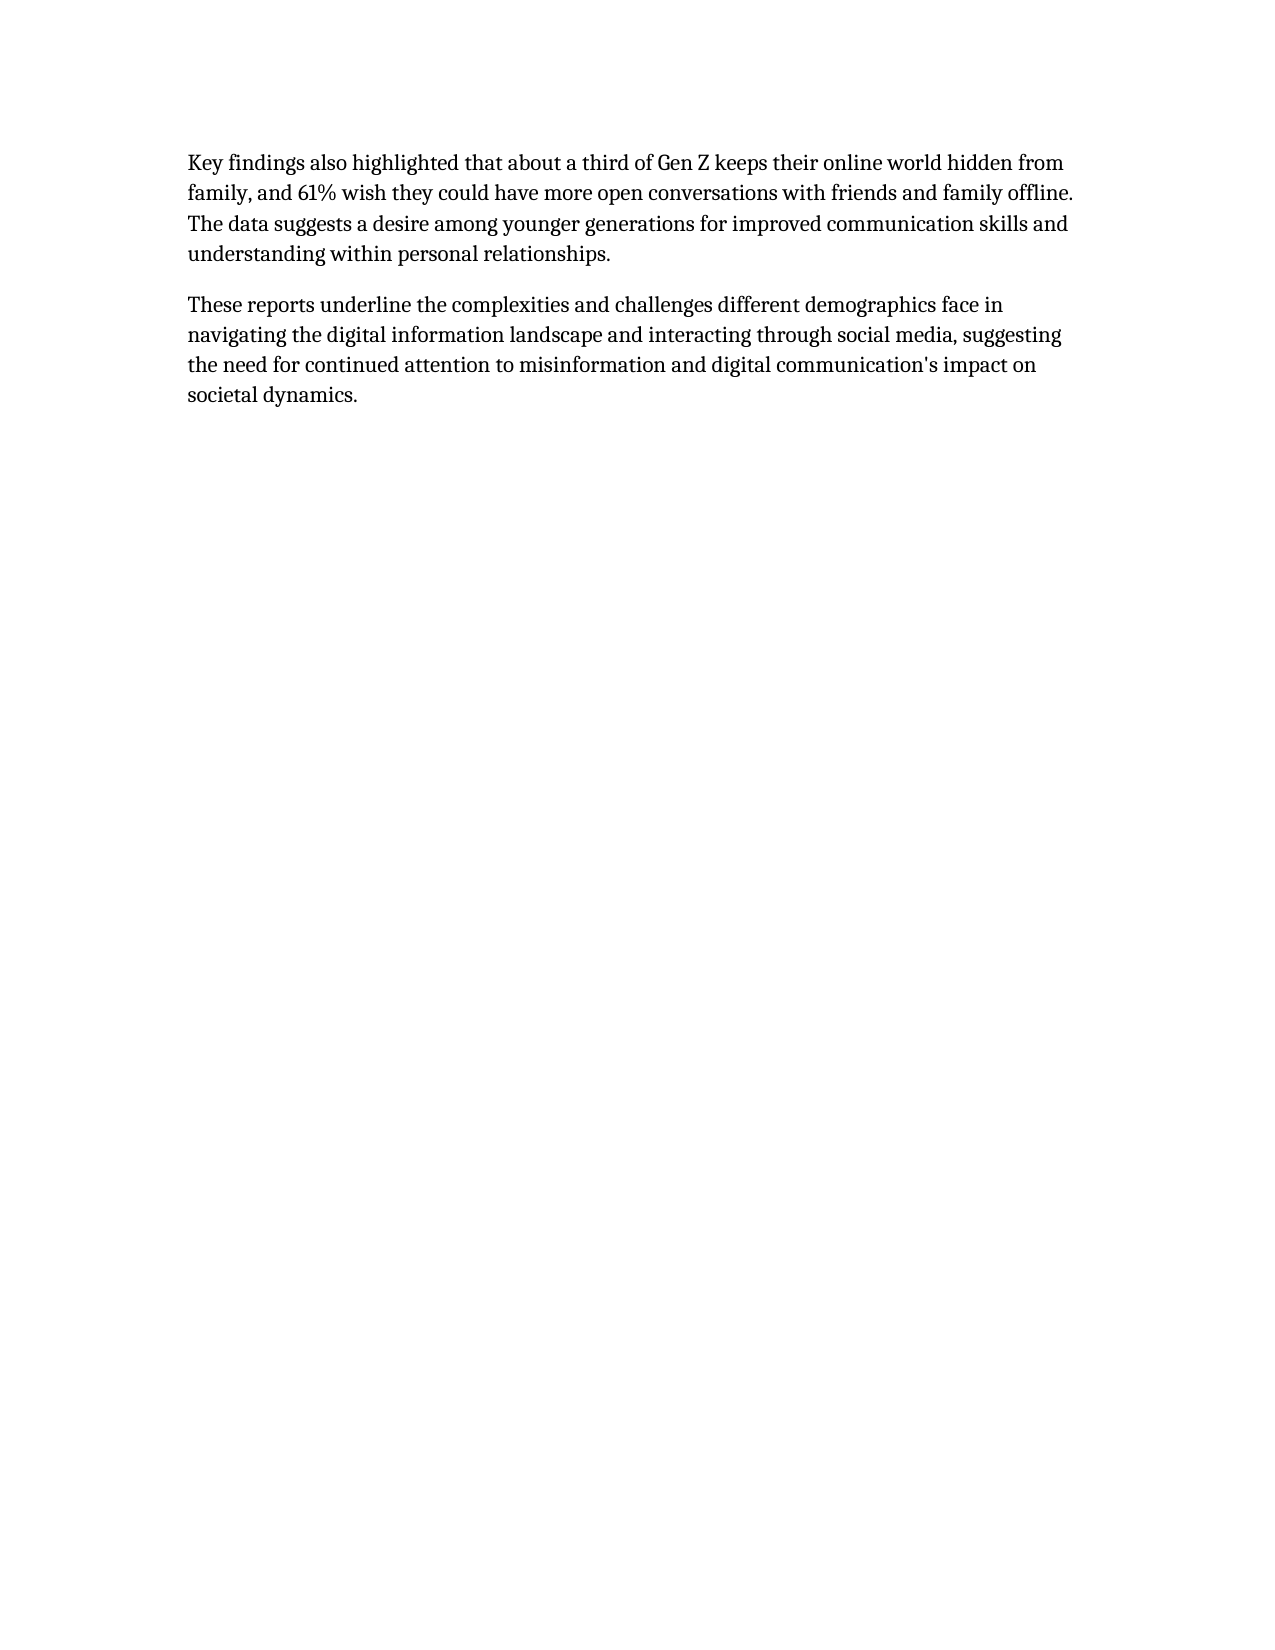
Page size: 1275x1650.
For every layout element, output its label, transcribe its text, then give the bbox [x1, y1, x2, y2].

text Key findings also highlighted that about a third of Gen Z keeps their online world hidden from family, and 61% wish they could have more open conversations with friends and family offline. The data suggests a desire among younger generations for improved communication skills and understanding within personal relationships. [187, 150, 1087, 267]
text These reports underline the complexities and challenges different demographics face in navigating the digital information landscape and interacting through social media, suggesting the need for continued attention to misinformation and digital communication's impact on societal dynamics. [187, 292, 1087, 409]
